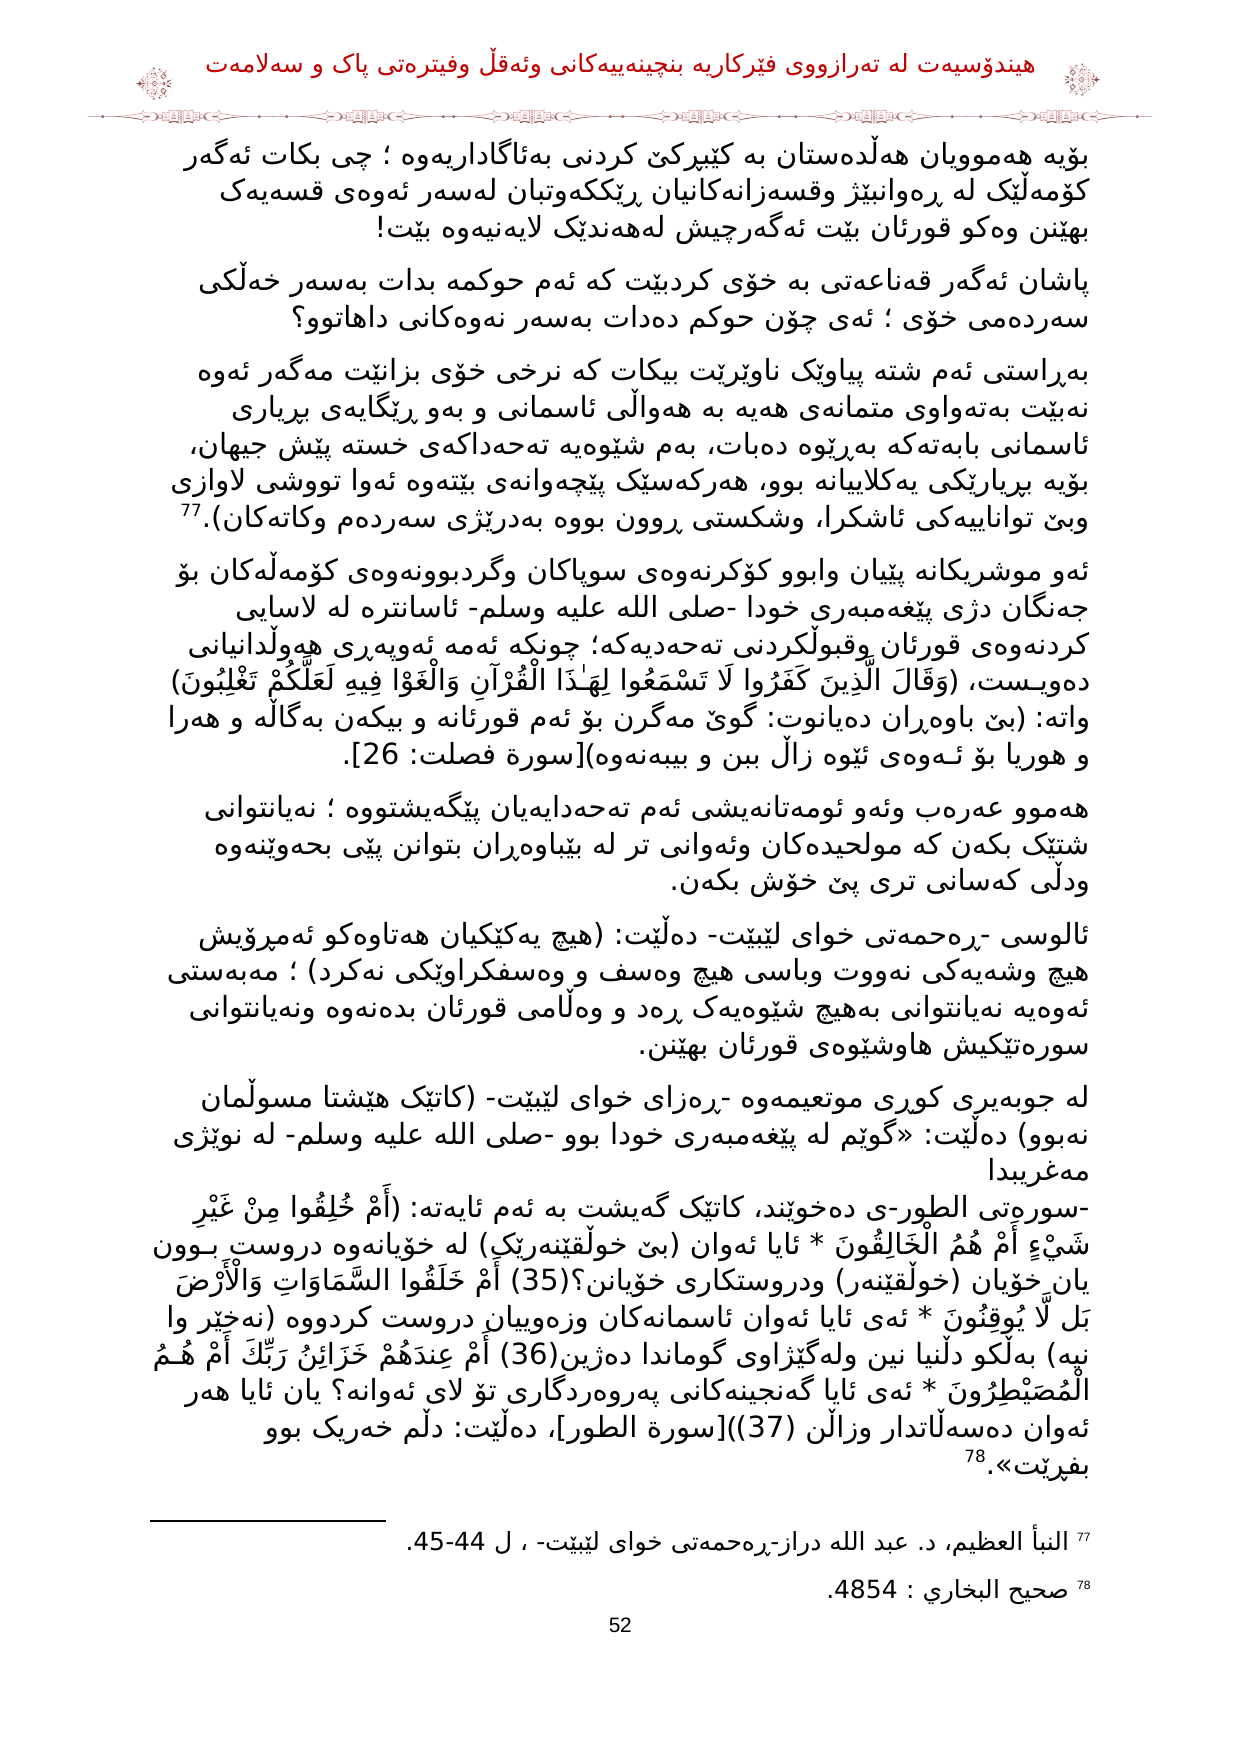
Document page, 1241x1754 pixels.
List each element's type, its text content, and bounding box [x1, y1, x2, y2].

text هەموو عەرەب وئەو ئومەتانەیشی ئەم تەحەدایەیان پێگەیشتووە ؛ نەیانتوانى شتێک بکەن کە مولحیدەکان وئەوانى تر لە بێباوەڕان بتوانن پێی بحەوێنەوە ودڵی کەسانی تری پێ خۆش بکەن. [150, 790, 1090, 898]
text لە جوبەیری کوڕی موتعیمەوە -ڕەزای خوای لێبێت- (کاتێک هێشتا مسوڵمان نەبوو) دەڵێت: «گوێم لە پێغەمبەری خودا بوو -صلى اللە علیە وسلم- لە نوێژی مەغریبدا -سورەتی الطور-ی دەخوێند، کاتێک گەیشت بە ئەم ئایەتە: ﴿أَمْ خُلِقُوا مِنْ غَيْرِ شَيْءٍ أَمْ هُمُ الْخَالِقُونَ * ئایا ئەوان (بێ خوڵقێنەرێک) لە خۆیانەوە دروست بـوون یان خۆیان (خوڵقێنەر) ودروستکاری خۆیانن؟(35) أَمْ خَلَقُوا السَّمَاوَاتِ وَالْأَرْضَ بَل لَّا يُوقِنُونَ * ئەی ئایا ئەوان ئاسمانەکان وزەوییان دروست کردووە (نەخێر وا نیە) بەڵکو دڵنیا نین ولەگێژاوی گوماندا دەژین(36) أَمْ عِندَهُمْ خَزَائِنُ رَبِّكَ أَمْ هُـمُ الْمُصَيْطِرُونَ * ئەی ئایا گەنجینەکانی پەروەردگاری تۆ لای ئەوانە؟ یان ئایا ھەر ئەوان دەسەڵاتدار وزاڵن (37)﴾[سورة الطور]، دەڵێت: دڵم خەریک بوو بفڕێت». [150, 1080, 1090, 1481]
text بەڕاستی ئەم شتە پیاوێک ناوێرێت بیکات کە نرخی خۆی بزانێت مەگەر ئەوە نەبێت بەتەواوى متمانەى هەیە بە هەواڵی ئاسمانى و بەو ڕێگایەى بڕیاری ئاسمانى بابەتەکە بەڕێوە دەبات، بەم شێوەیە تەحەداکەی خستە پێش جیهان، بۆیە بڕیارێکی یەکلاییانە بوو، هەرکەسێک پێچەوانەى بێتەوە ئەوا تووشی لاوازى وبێ تواناییەکی ئاشکرا، وشکستی ڕوون بووە بەدرێژی سەردەم وکاتەکان). [150, 354, 1090, 534]
text بۆیە هەموویان هەڵدەستان بە کێبڕکێ کردنی بەئاگاداریەوە ؛ چی بکات ئەگەر کۆمەڵێک لە ڕەوانبێژ وقسەزانەکانیان ڕێککەوتبان لەسەر ئەوەى قسەیەک بهێنن وەکو قورئان بێت ئەگەرچیش لەهەندێک لایەنیەوە بێت! [150, 137, 1090, 244]
text ئەو موشریکانە پێیان وابوو کۆکرنەوەى سوپاکان وگردبوونەوەى کۆمەڵەکان بۆ جەنگان دژی پێغەمبەری خودا -صلى اللە علیە وسلم- ئاسانترە لە لاسایی کردنەوەى قورئان وقبوڵکردنی تەحەدیەکە؛ چونکە ئەمە ئەوپەڕی هەوڵدانیانی دەویـست، ﴿وَقَالَ الَّذِينَ كَفَرُوا لَا تَسْمَعُوا لِهَـٰذَا الْقُرْآنِ وَالْغَوْا فِيهِ لَعَلَّكُمْ تَغْلِبُونَ﴾ واتە: ﴿بێ باوه‌ڕان ده‌یانوت: گوێ مه‌گرن بۆ ئه‌م قورئانه و بیکه‌ن به‌گاڵه و هه‌را و هوریا بۆ ئـه‌وه‌ی ئێوه زاڵ ببن و بیبه‌نه‌وه‌﴾[سورة فصلت: 26]. [150, 554, 1090, 771]
text ئالوسی -ڕەحمەتی خواى لێبێت- دەڵێت: (هیچ یەکێکیان هەتاوەکو ئەمڕۆیش هیچ وشەیەکی نەووت وباسی هیچ وەسف و وەسفکراوێکی نەکرد) ؛ مەبەستی ئەوەیە نەیانتوانى بەهیچ شێوەیەک ڕەد و وەڵامی قورئان بدەنەوە ونەیانتوانى سورەتێکیش هاوشێوەى قورئان بهێنن. [150, 917, 1090, 1061]
text پاشان ئەگەر قەناعەتی بە خۆی کردبێت کە ئەم حوکمە بدات بەسەر خەڵکی سەردەمی خۆی ؛ ئەی چۆن حوکم دەدات بەسەر نەوەکانى داهاتوو؟ [150, 264, 1090, 334]
